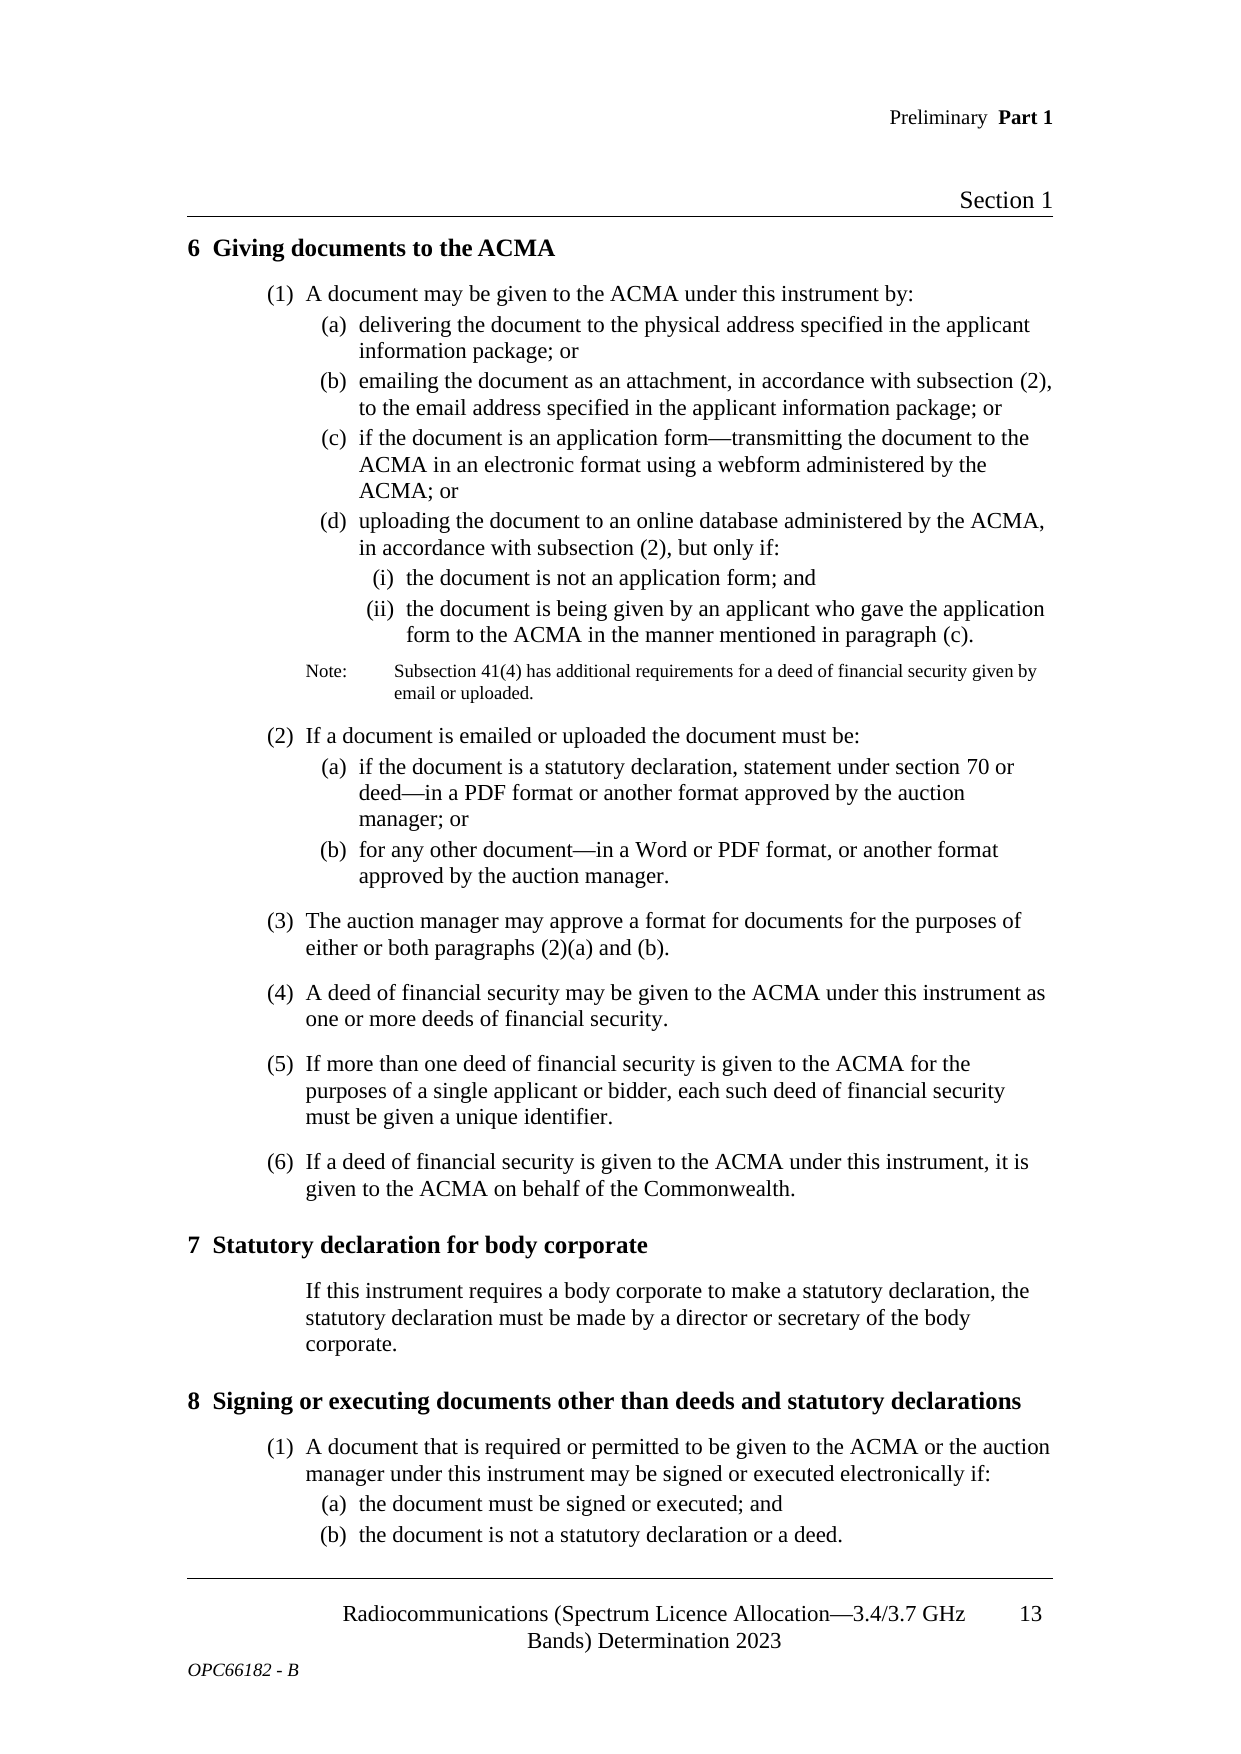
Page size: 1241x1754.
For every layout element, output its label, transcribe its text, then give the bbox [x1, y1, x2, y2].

text (ii) the document is being given by an applicant who gave the application form to the ACMA in the manner mentioned in paragraph (c). [187, 595, 1053, 648]
text (b) the document is not a statutory declaration or a deed. [187, 1521, 1053, 1547]
text 7 Statutory declaration for body corporate [187, 1230, 1053, 1259]
text (1) A document may be given to the ACMA under this instrument by: [187, 280, 1053, 306]
text (3) The auction manager may approve a format for documents for the purposes of either or both paragraphs (2)(a) and (b). [187, 907, 1053, 960]
text If this instrument requires a body corporate to make a statutory declaration, the statutory declaration must be made by a director or secretary of the body corporate. [187, 1278, 1053, 1357]
text (a) the document must be signed or executed; and [187, 1490, 1053, 1517]
text (2) If a document is emailed or uploaded the document must be: [187, 722, 1053, 749]
text (b) emailing the document as an attachment, in accordance with subsection (2), to the email address specified in the applicant information package; or [187, 367, 1053, 420]
text 8 Signing or executing documents other than deeds and statutory declarations [187, 1386, 1053, 1414]
text (4) A deed of financial security may be given to the ACMA under this instrument as one or more deeds of financial security. [187, 979, 1053, 1032]
text (a) if the document is a statutory declaration, statement under section 70 or deed—in a PDF format or another format approved by the auction manager; or [187, 753, 1053, 832]
text 6 Giving documents to the ACMA [187, 233, 1053, 261]
text (6) If a deed of financial security is given to the ACMA under this instrument, it is given to the ACMA on behalf of the Commonwealth. [187, 1148, 1053, 1201]
text (b) for any other document—in a Word or PDF format, or another format approved by the auction manager. [187, 836, 1053, 889]
text (1) A document that is required or permitted to be given to the ACMA or the auction manager under this instrument may be signed or executed electronically if: [187, 1433, 1053, 1486]
text (5) If more than one deed of financial security is given to the ACMA for the purposes of a single applicant or bidder, each such deed of financial security must be given a unique identifier. [187, 1050, 1053, 1129]
text Note: Subsection 41(4) has additional requirements for a deed of financial security given by email or uploaded. [305, 660, 1053, 703]
text (d) uploading the document to an online database administered by the ACMA, in accordance with subsection (2), but only if: [187, 508, 1053, 560]
text (a) delivering the document to the physical address specified in the applicant information package; or [187, 311, 1053, 363]
text (c) if the document is an application form—transmitting the document to the ACMA in an electronic format using a webform administered by the ACMA; or [187, 424, 1053, 503]
text (i) the document is not an application form; and [187, 564, 1053, 591]
